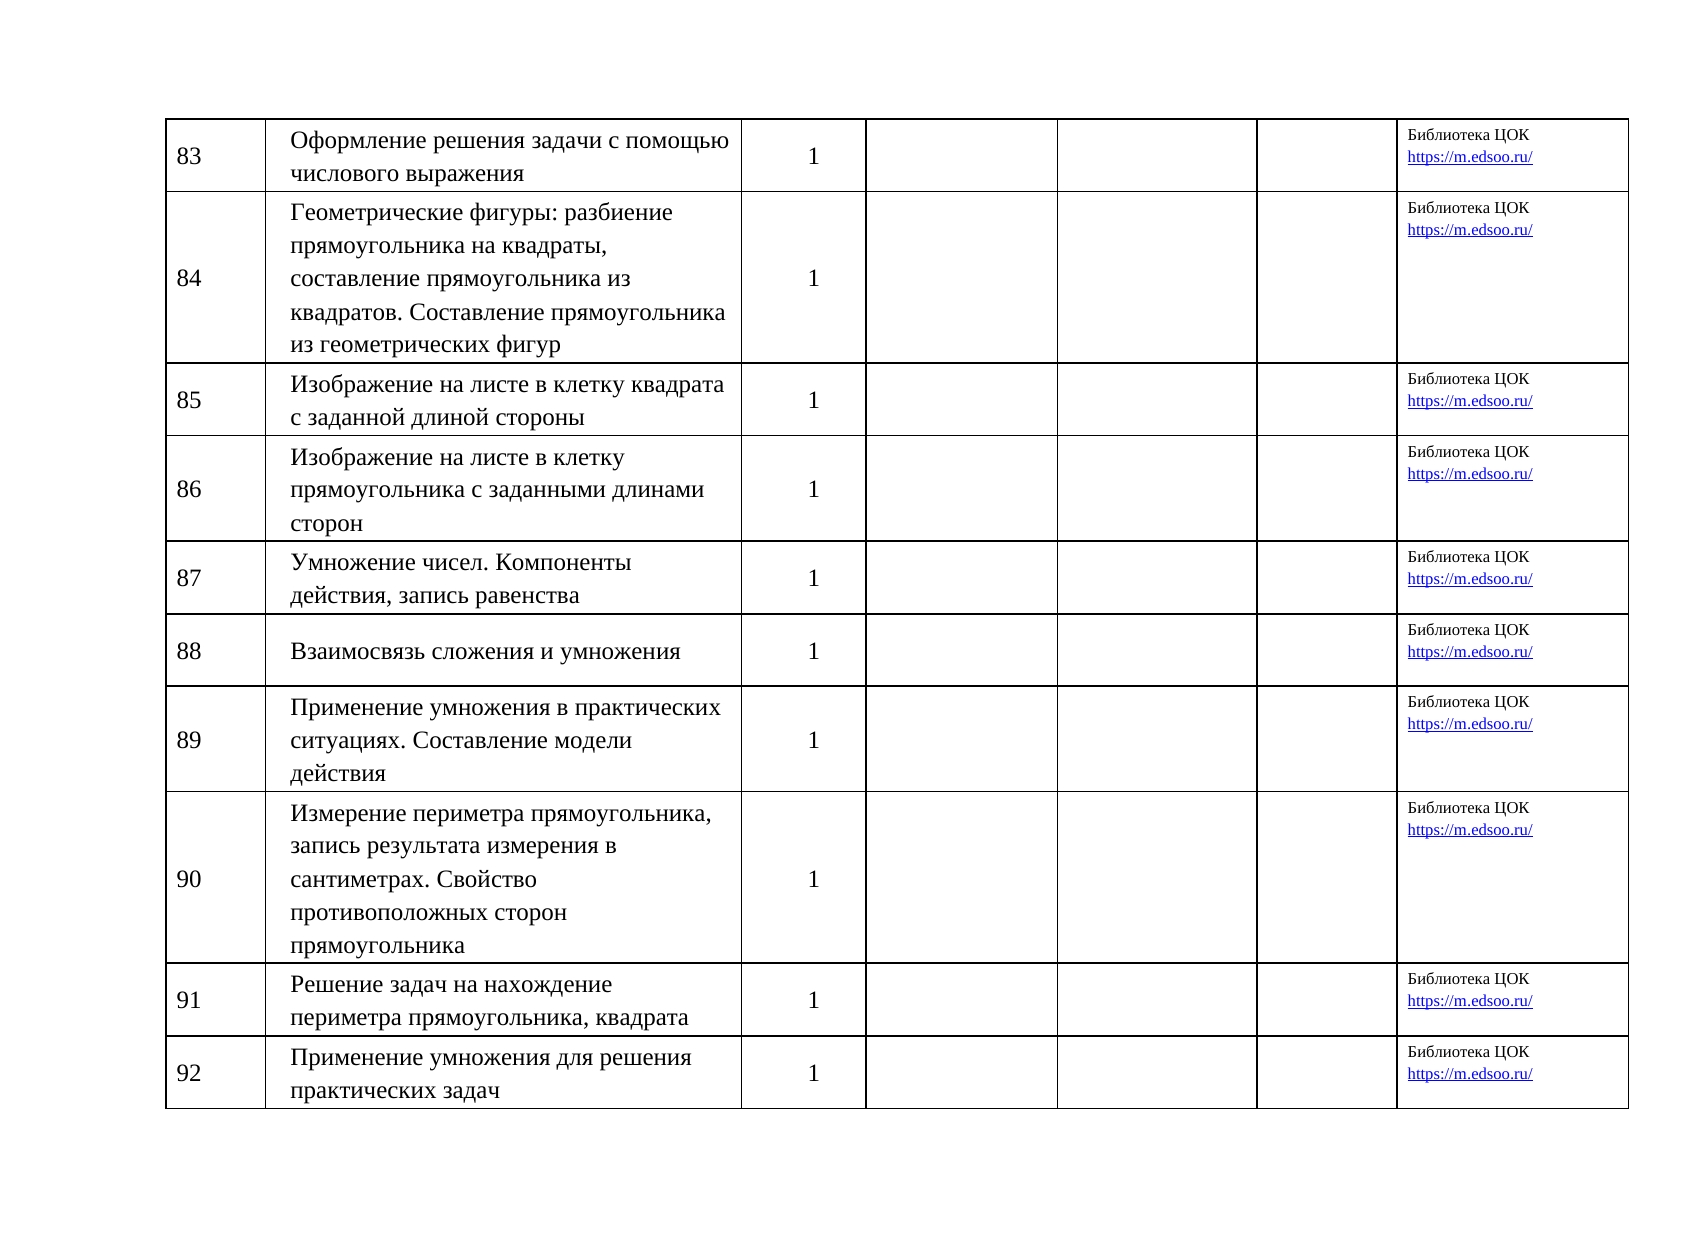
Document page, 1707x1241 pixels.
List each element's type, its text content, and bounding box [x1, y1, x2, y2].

table_cell Изображение на листе в клетку квадрата с заданной длиной стороны [266, 364, 741, 435]
table_cell [867, 364, 1057, 435]
table_cell [1058, 120, 1256, 191]
table_cell [1258, 192, 1396, 362]
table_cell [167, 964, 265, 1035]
table_cell 86 [167, 436, 265, 540]
table_cell 1 [742, 436, 865, 540]
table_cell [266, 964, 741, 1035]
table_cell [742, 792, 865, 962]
table_cell Геометрические фигуры: разбиение прямоугольника на квадраты, составление прямоугольника из квадратов. Составление прямоугольника из геометрических фигур [266, 192, 741, 362]
table_cell [1258, 120, 1396, 191]
table_cell 1 [742, 120, 865, 191]
table_cell Библиотека ЦОК https://m.edsoo.ru/ [1398, 615, 1628, 685]
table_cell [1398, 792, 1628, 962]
table_cell Изображение на листе в клетку прямоугольника с заданными длинами сторон [266, 436, 741, 540]
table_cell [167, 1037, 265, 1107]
table_cell [867, 120, 1057, 191]
table_cell [867, 192, 1057, 362]
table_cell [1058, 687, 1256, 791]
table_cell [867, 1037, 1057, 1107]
table_cell 87 [167, 542, 265, 613]
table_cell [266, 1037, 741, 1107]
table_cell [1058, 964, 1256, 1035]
table_cell Библиотека ЦОК https://m.edsoo.ru/ [1398, 364, 1628, 435]
table_cell [1058, 364, 1256, 435]
table_cell Библиотека ЦОК https://m.edsoo.ru/ [1398, 192, 1628, 362]
table_cell [1058, 615, 1256, 685]
table_cell Умножение чисел. Компоненты действия, запись равенства [266, 542, 741, 613]
table_cell [1058, 542, 1256, 613]
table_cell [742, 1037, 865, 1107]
table_cell 1 [742, 364, 865, 435]
table_cell [867, 615, 1057, 685]
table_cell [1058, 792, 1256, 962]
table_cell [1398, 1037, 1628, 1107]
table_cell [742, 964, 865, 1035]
table_cell 83 [167, 120, 265, 191]
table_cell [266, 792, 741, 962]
table_cell 1 [742, 192, 865, 362]
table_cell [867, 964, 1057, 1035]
table_cell [1258, 615, 1396, 685]
table_cell 1 [742, 542, 865, 613]
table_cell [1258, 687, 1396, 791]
table_cell [867, 436, 1057, 540]
table_cell 1 [742, 615, 865, 685]
table_cell Взаимосвязь сложения и умножения [266, 615, 741, 685]
table_cell [1058, 436, 1256, 540]
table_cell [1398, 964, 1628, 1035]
table_cell Библиотека ЦОК https://m.edsoo.ru/ [1398, 436, 1628, 540]
table_cell [1258, 542, 1396, 613]
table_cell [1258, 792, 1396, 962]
table_cell 89 [167, 687, 265, 791]
table_cell [867, 542, 1057, 613]
table_cell Библиотека ЦОК https://m.edsoo.ru/ [1398, 542, 1628, 613]
table_cell [1258, 436, 1396, 540]
table_cell 88 [167, 615, 265, 685]
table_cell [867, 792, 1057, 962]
table_cell 85 [167, 364, 265, 435]
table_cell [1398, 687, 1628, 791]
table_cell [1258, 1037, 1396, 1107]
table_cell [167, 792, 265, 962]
table_cell Библиотека ЦОК https://m.edsoo.ru/ [1398, 120, 1628, 191]
table_cell 84 [167, 192, 265, 362]
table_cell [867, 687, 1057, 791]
table_cell [1058, 192, 1256, 362]
table_cell Оформление решения задачи с помощью числового выражения [266, 120, 741, 191]
table_cell [1258, 364, 1396, 435]
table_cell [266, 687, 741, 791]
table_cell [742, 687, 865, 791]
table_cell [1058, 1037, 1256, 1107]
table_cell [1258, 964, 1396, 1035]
